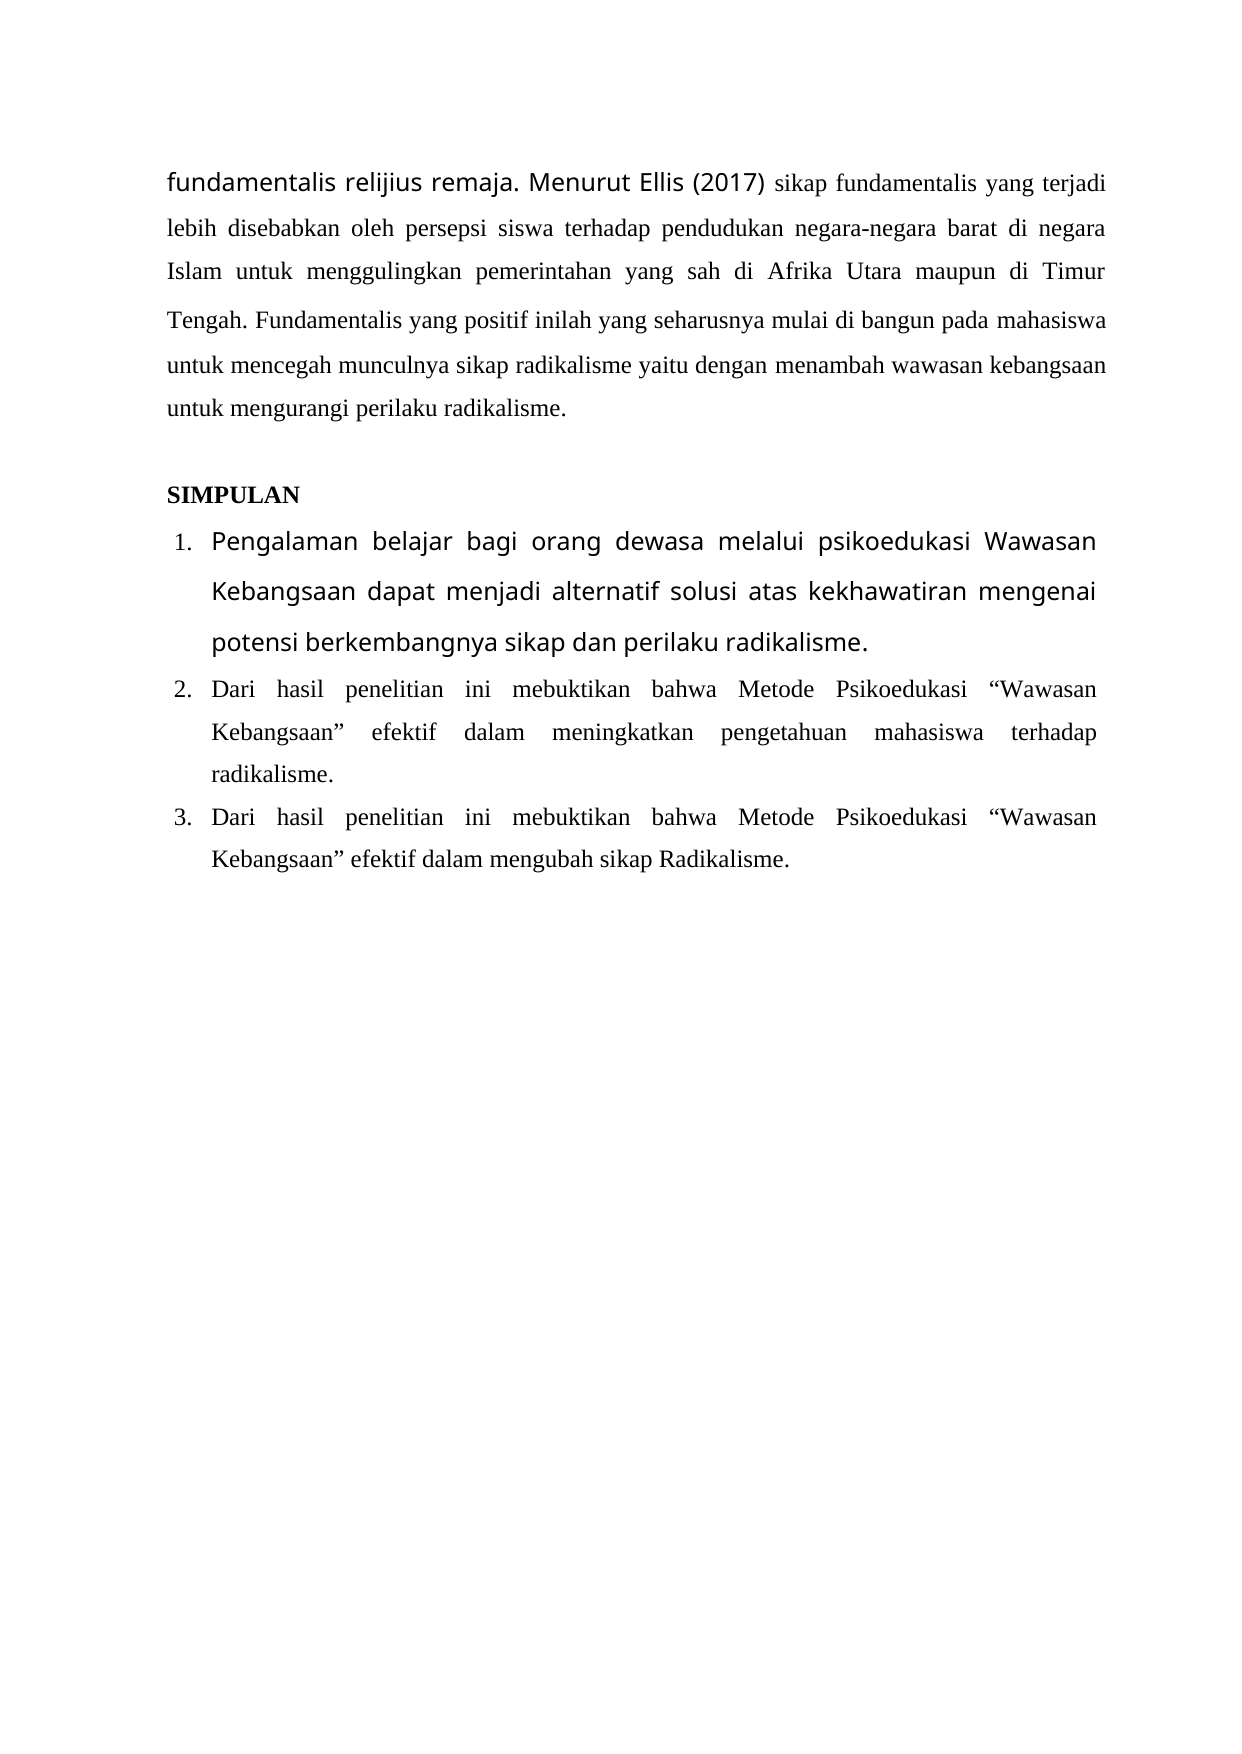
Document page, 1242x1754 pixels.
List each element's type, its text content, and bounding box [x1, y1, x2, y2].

list Pengalaman belajar bagi orang dewasa melalui psikoedukasi Wawasan Kebangsaan dapat menjadi alternatif solusi atas kekhawatiran mengenai potensi berkembangnya sikap dan perilaku radikalisme. [173, 524, 1098, 658]
text SIMPULAN [167, 480, 1106, 508]
list Dari hasil penelitian ini mebuktikan bahwa Metode Psikoedukasi “Wawasan Kebangsaan” efektif dalam mengubah sikap Radikalisme. [173, 802, 1098, 873]
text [167, 164, 1106, 422]
list Dari hasil penelitian ini mebuktikan bahwa Metode Psikoedukasi “Wawasan Kebangsaan” efektif dalam meningkatkan pengetahuan mahasiswa terhadap radikalisme. [173, 674, 1098, 788]
